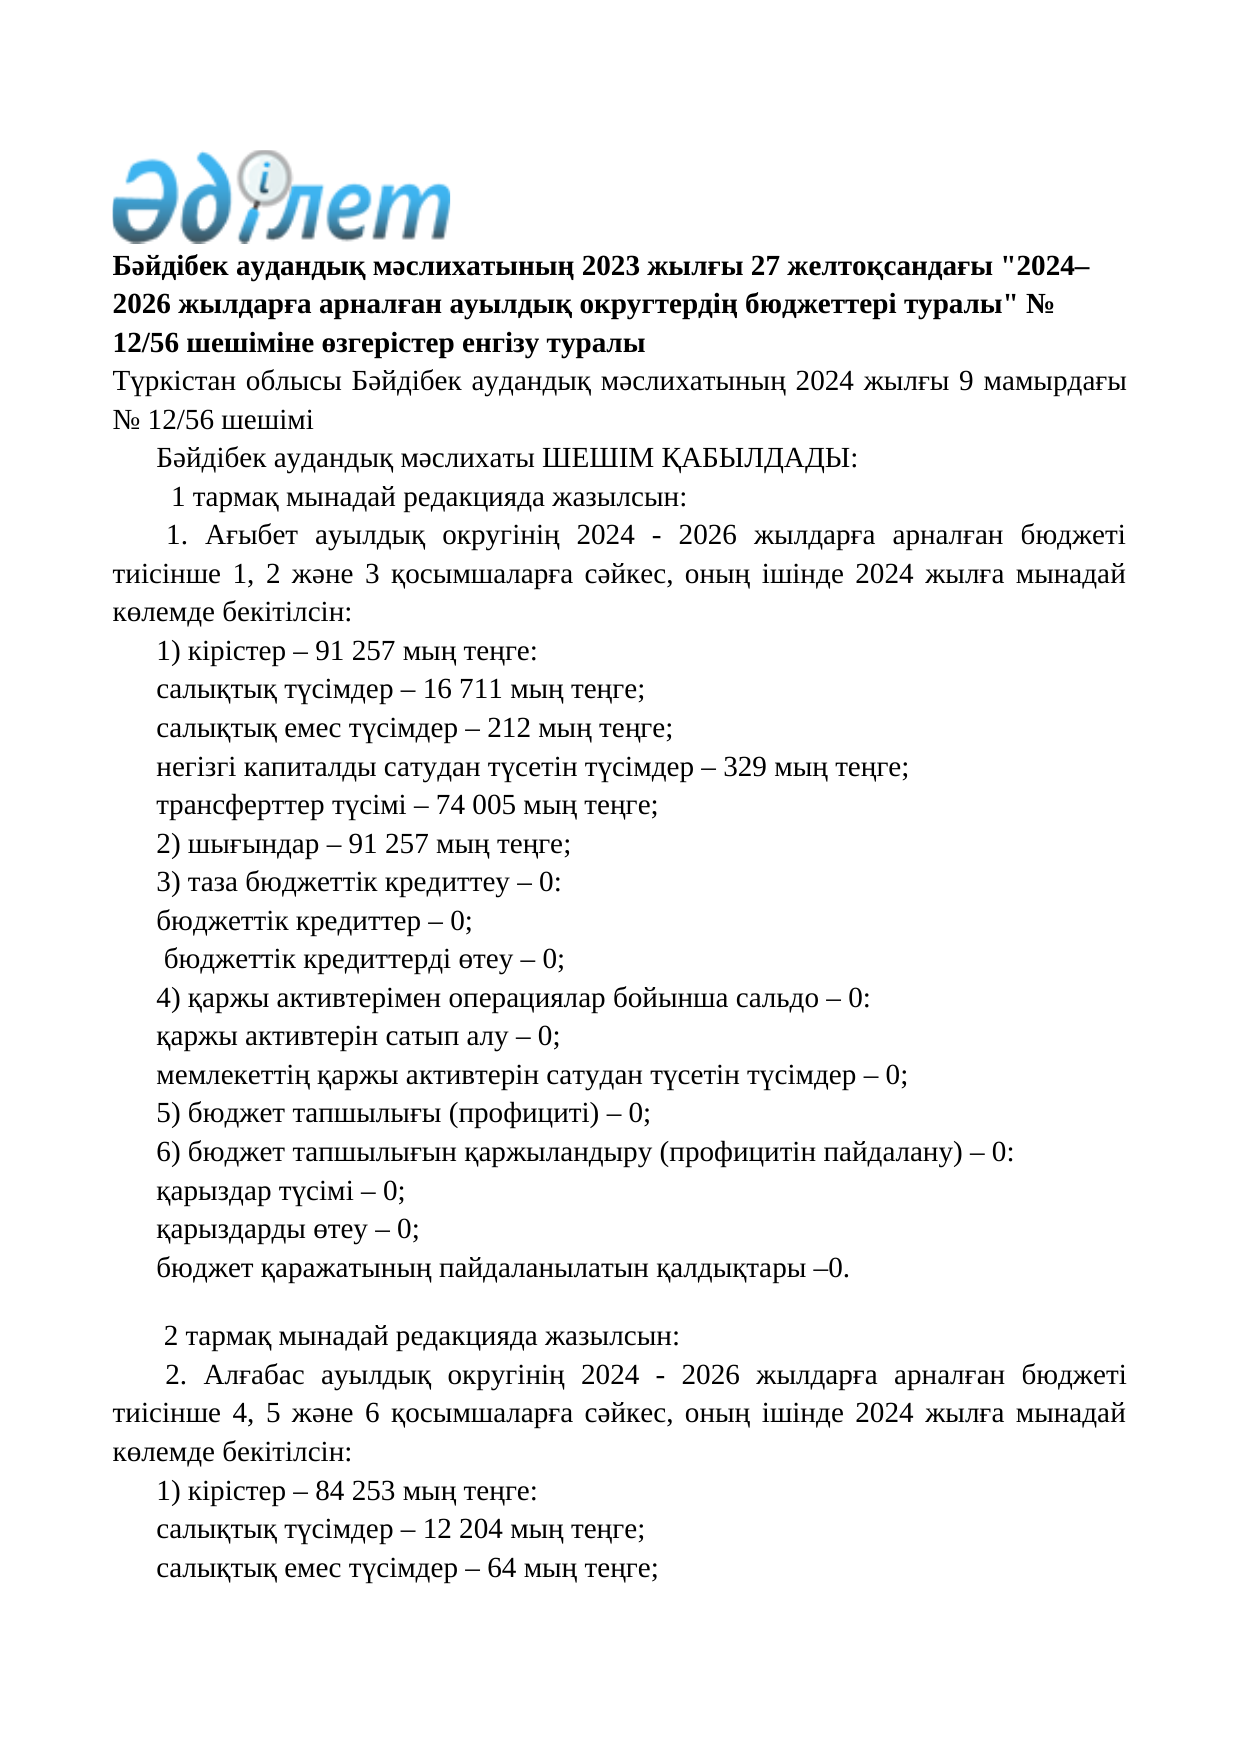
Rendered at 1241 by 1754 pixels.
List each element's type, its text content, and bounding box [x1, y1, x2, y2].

text бюджеттік кредиттер – 0; [112, 903, 1128, 936]
text 5) бюджет тапшылығы (профициті) – 0; [112, 1096, 1128, 1129]
text Түркістан облысы Бәйдібек аудандық мәслихатының 2024 жылғы 9 мамырдағы № 12/56 шешімі [112, 363, 1128, 435]
text 1. Ағыбет ауылдық округінің 2024 - 2026 жылдарға арналған бюджеті тиісінше 1, 2 және 3 қосымшаларға сәйкес, оның ішінде 2024 жылға мынадай көлемде бекiтiлсiн: [112, 517, 1128, 628]
text бюджеттік кредиттерді өтеу – 0; [112, 941, 1128, 975]
text 1) кiрiстер – 91 257 мың теңге: [112, 633, 1128, 667]
text 6) бюджет тапшылығын қаржыландыру (профицитін пайдалану) – 0: [112, 1134, 1128, 1168]
text 2. Алғабас ауылдық округінің 2024 - 2026 жылдарға арналған бюджеті тиісінше 4, 5 және 6 қосымшаларға сәйкес, оның ішінде 2024 жылға мынадай көлемде бекiтiлсiн: [112, 1357, 1128, 1468]
text 4) қаржы активтерімен операциялар бойынша сальдо – 0: [112, 980, 1128, 1013]
text салықтық түсiмдер – 12 204 мың теңге; [112, 1511, 1128, 1545]
text Бәйдібек аудандық мәслихатының 2023 жылғы 27 желтоқсандағы "2024–2026 жылдарға арналған ауылдық округтердің бюджеттері туралы" № 12/56 шешіміне өзгерістер енгізу туралы [112, 248, 1128, 358]
text салықтық емес түсiмдер – 212 мың теңге; [112, 710, 1128, 744]
text негiзгi капиталды сатудан түсетiн түсiмдер – 329 мың теңге; [112, 749, 1128, 782]
text қаржы активтерін сатып алу – 0; [112, 1018, 1128, 1052]
text мемлекеттің қаржы активтерін сатудан түсетін түсімдер – 0; [112, 1057, 1128, 1091]
text салықтық емес түсiмдер – 64 мың теңге; [112, 1550, 1128, 1583]
text Бәйдібек аудандық мәслихаты ШЕШІМ ҚАБЫЛДАДЫ: [112, 440, 1128, 474]
text қарыздарды өтеу – 0; [112, 1211, 1128, 1245]
text 1) кiрiстер – 84 253 мың теңге: [112, 1473, 1128, 1506]
text 2 тармақ мынадай редакцияда жазылсын: [112, 1318, 1128, 1352]
text 2) шығындар – 91 257 мың теңге; [112, 826, 1128, 859]
text бюджет қаражатының пайдаланылатын қалдықтары –0. [112, 1250, 1128, 1283]
picture [112, 150, 451, 244]
text 3) таза бюджеттiк кредиттеу – 0: [112, 864, 1128, 898]
text қарыздар түсімі – 0; [112, 1173, 1128, 1206]
text 1 тармақ мынадай редакцияда жазылсын: [112, 479, 1128, 512]
text салықтық түсiмдер – 16 711 мың теңге; [112, 672, 1128, 705]
text трансферттер түсiмi – 74 005 мың теңге; [112, 787, 1128, 821]
